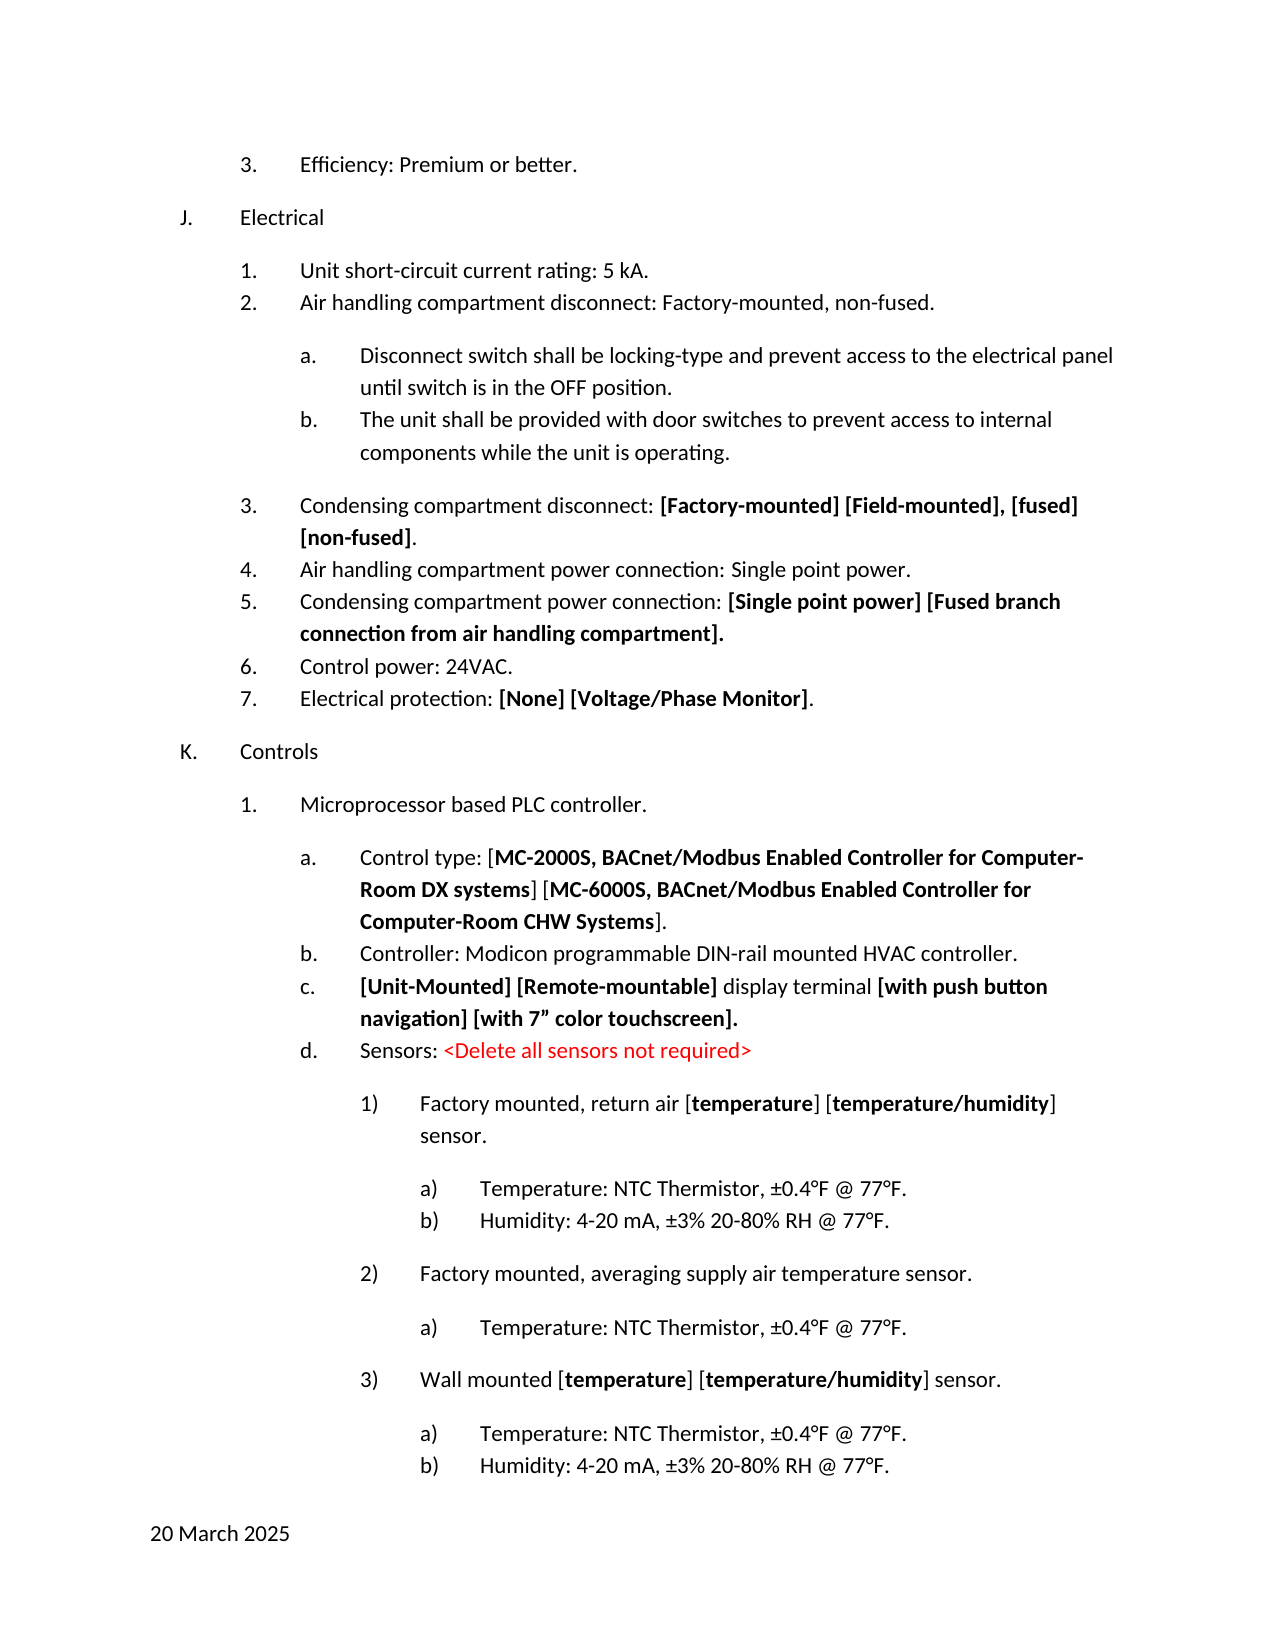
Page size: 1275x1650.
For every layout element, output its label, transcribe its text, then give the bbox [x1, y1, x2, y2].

text Unit short-circuit current rating: 5 kA. [240, 256, 1125, 284]
text Condensing compartment power connection: [Single point power] [Fused branch connection from air handling compartment]. [240, 587, 1125, 648]
text Humidity: 4-20 mA, ±3% 20-80% RH @ 77°F. [420, 1451, 1125, 1479]
text Temperature: NTC Thermistor, ±0.4°F @ 77°F. [420, 1174, 1125, 1202]
text Disconnect switch shall be locking-type and prevent access to the electrical panel until switch is in the OFF position. [300, 341, 1125, 401]
list [Unit-Mounted] [Remote-mountable] display terminal [with push button navigation] [with 7” color touchscreen]. [300, 972, 1125, 1032]
list Sensors: <Delete all sensors not required> [300, 1036, 1125, 1064]
text Electrical protection: [None] [Voltage/Phase Monitor]. [240, 684, 1125, 712]
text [420, 1419, 1125, 1447]
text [420, 1313, 1125, 1341]
list Wall mounted [temperature] [temperature/humidity] sensor. [360, 1366, 1125, 1394]
text Condensing compartment disconnect: [Factory-mounted] [Field-mounted], [fused] [non-fused]. [240, 491, 1125, 551]
list Factory mounted, return air [temperature] [temperature/humidity] sensor. [360, 1089, 1125, 1149]
text Air handling compartment power connection: Single point power. [240, 555, 1125, 583]
list Microprocessor based PLC controller. [240, 790, 1125, 818]
list Control type: [MC-2000S, BACnet/Modbus Enabled Controller for Computer-Room DX systems] [MC-6000S, BACnet/Modbus Enabled Controller for Computer-Room CHW Systems]. [300, 843, 1125, 935]
text Control power: 24VAC. [240, 652, 1125, 680]
list Factory mounted, averaging supply air temperature sensor. [360, 1259, 1125, 1288]
list Efficiency: Premium or better. [240, 150, 1125, 178]
text The unit shall be provided with door switches to prevent access to internal components while the unit is operating. [300, 406, 1125, 466]
list Controller: Modicon programmable DIN-rail mounted HVAC controller. [300, 939, 1125, 968]
text Air handling compartment disconnect: Factory-mounted, non-fused. [240, 288, 1125, 316]
text Humidity: 4-20 mA, ±3% 20-80% RH @ 77°F. [420, 1207, 1125, 1234]
text Electrical [180, 203, 1125, 231]
list Controls [180, 737, 1125, 765]
